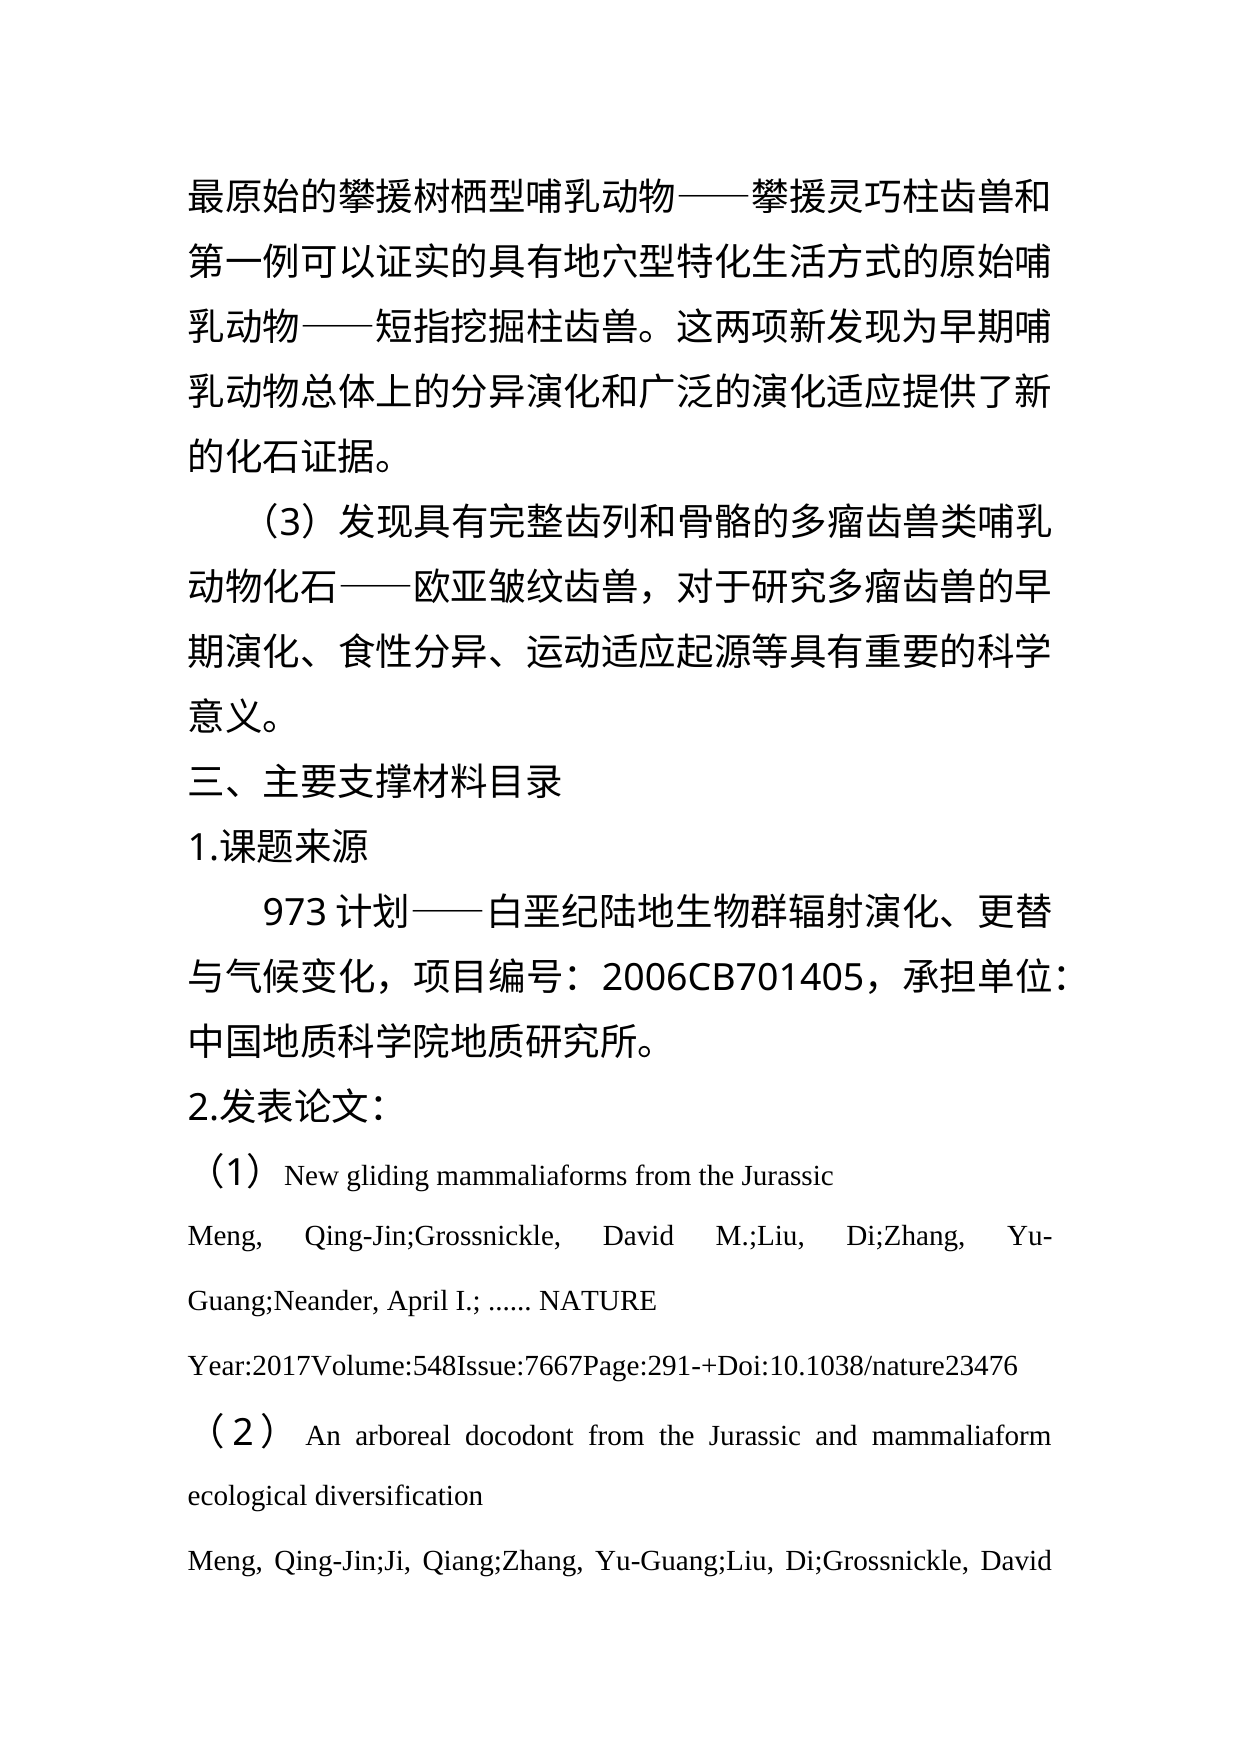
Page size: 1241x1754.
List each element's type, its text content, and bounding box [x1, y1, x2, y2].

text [187, 1527, 1053, 1592]
text （3）发现具有完整齿列和骨骼的多瘤齿兽类哺乳动物化石——欧亚皱纹齿兽，对于研究多瘤齿兽的早期演化、食性分异、运动适应起源等具有重要的科学意义。 [187, 487, 1053, 747]
text （1）New gliding mammaliaforms from the Jurassic [187, 1137, 1053, 1202]
text 三、主要支撑材料目录 [187, 747, 1053, 812]
text Meng, Qing-Jin;Grossnickle, David M.;Liu, Di;Zhang, Yu-Guang;Neander, April I.; ...... NATURE [187, 1202, 1053, 1332]
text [187, 162, 1053, 487]
text Year:2017Volume:548Issue:7667Page:291-+Doi:10.1038/nature23476 [187, 1332, 1053, 1397]
text 1.课题来源 [187, 812, 1053, 877]
text 2.发表论文： [187, 1072, 1053, 1137]
text 973计划——白垩纪陆地生物群辐射演化、更替与气候变化，项目编号：2006CB701405，承担单位：中国地质科学院地质研究所。 [187, 877, 1053, 1072]
text （2）An arboreal docodont from the Jurassic and mammaliaform ecological diversification [187, 1397, 1053, 1527]
